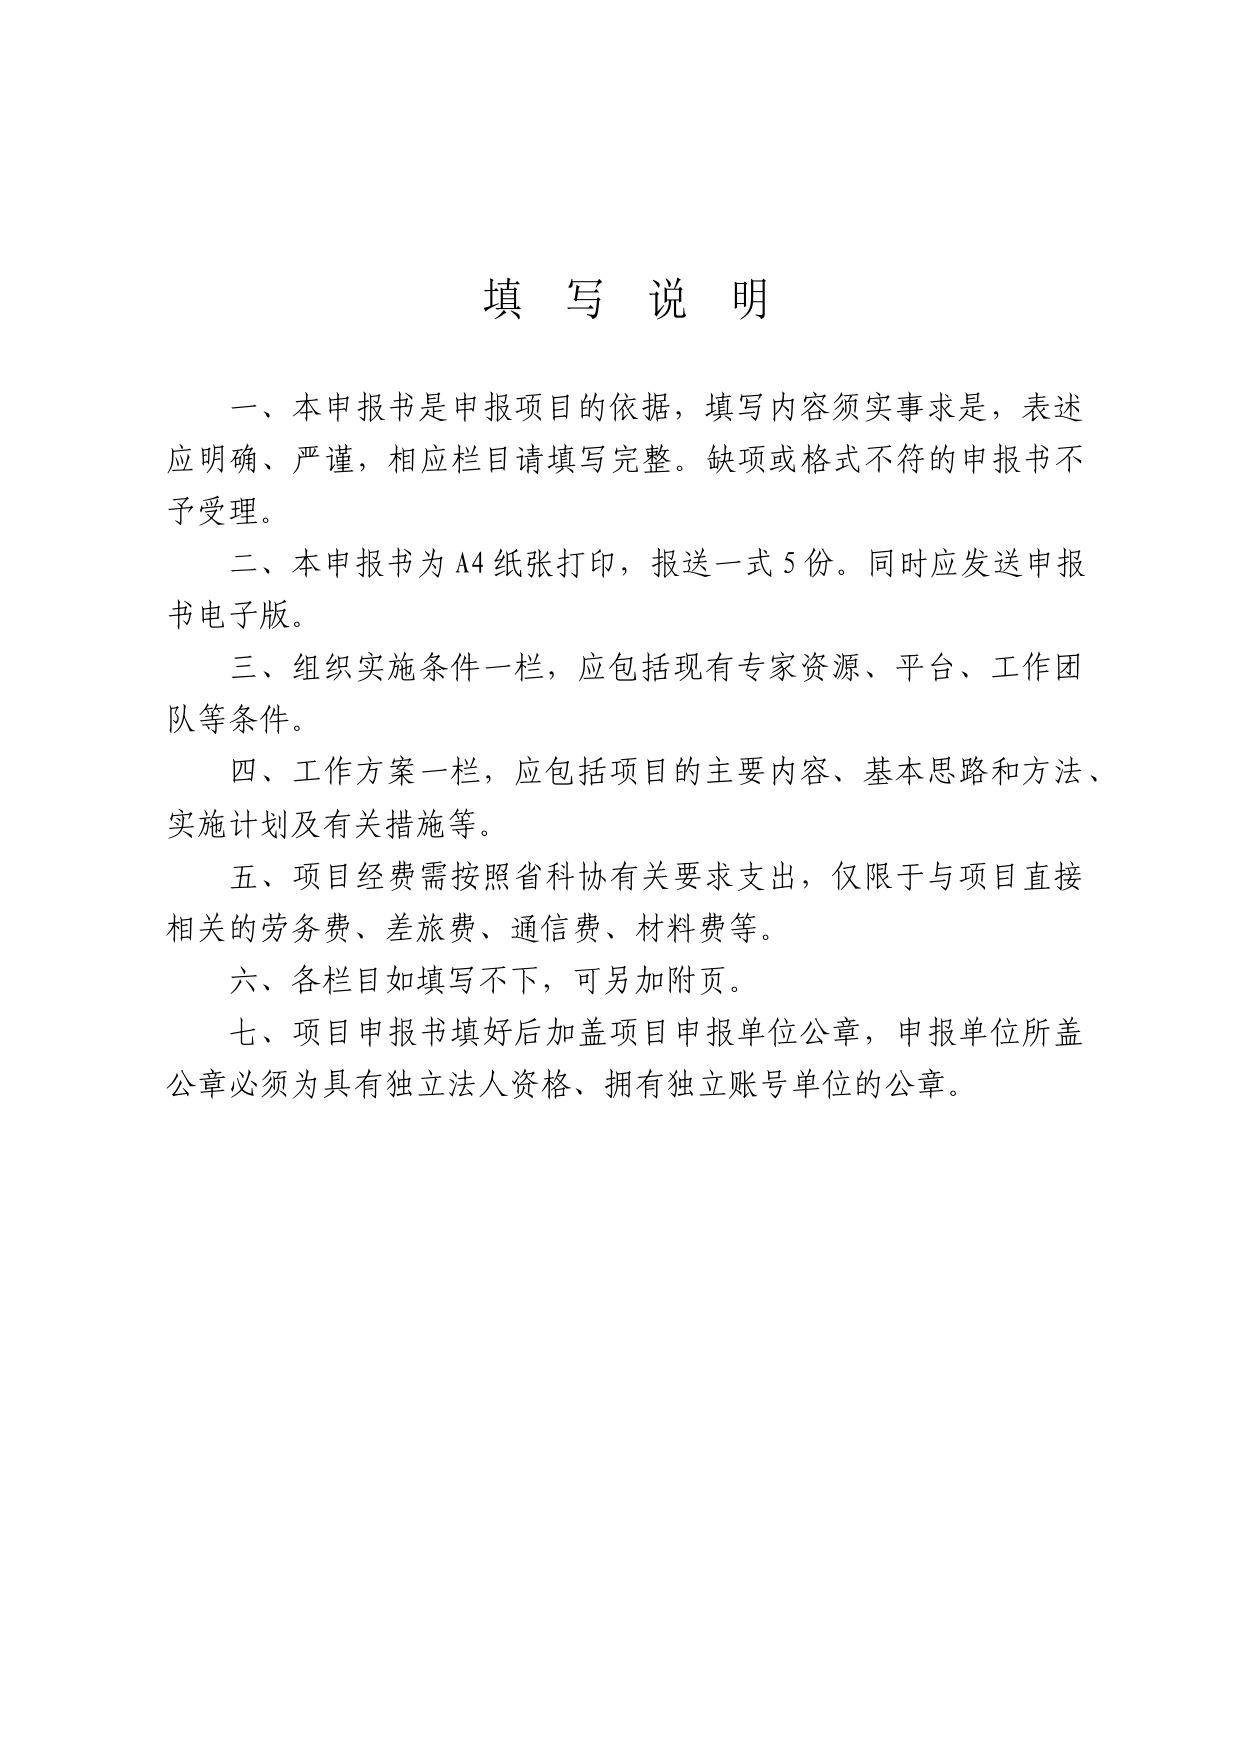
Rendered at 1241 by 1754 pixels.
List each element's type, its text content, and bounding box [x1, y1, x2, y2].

text 五、项目经费需按照省科协有关要求支出，仅限于与项目直接相关的劳务费、差旅费、通信费、材料费等。 [165, 845, 1087, 949]
text 六、各栏目如填写不下，可另加附页。 [165, 949, 1087, 1002]
text 三、组织实施条件一栏，应包括现有专家资源、平台、工作团队等条件。 [165, 637, 1087, 741]
text 四、工作方案一栏，应包括项目的主要内容、基本思路和方法、实施计划及有关措施等。 [165, 741, 1087, 845]
text 七、项目申报书填好后加盖项目申报单位公章，申报单位所盖公章必须为具有独立法人资格、拥有独立账号单位的公章。 [165, 1002, 1087, 1106]
text 二、本申报书为A4纸张打印，报送一式5份。同时应发送申报书电子版。 [165, 533, 1087, 637]
text 填 写 说 明 [165, 263, 1087, 328]
text 一、本申报书是申报项目的依据，填写内容须实事求是，表述应明确、严谨，相应栏目请填写完整。缺项或格式不符的申报书不予受理。 [165, 377, 1087, 533]
